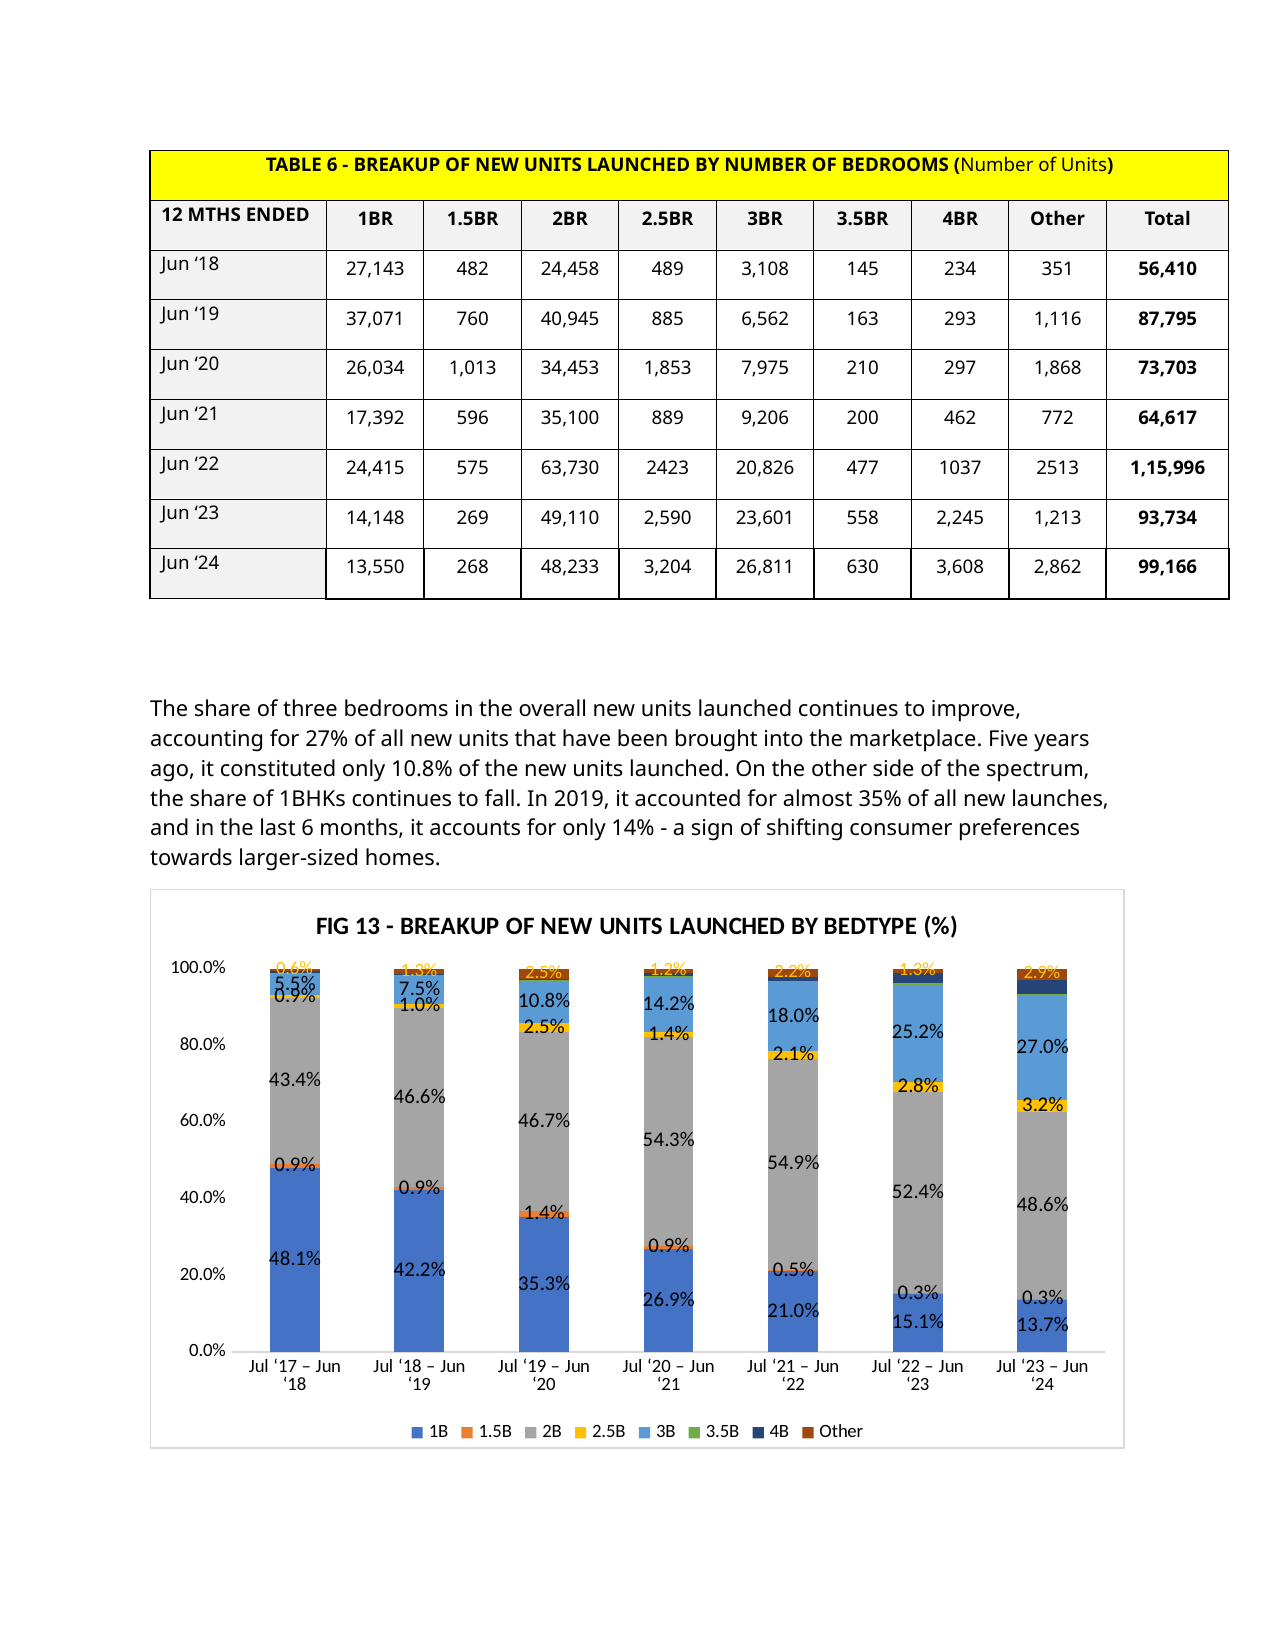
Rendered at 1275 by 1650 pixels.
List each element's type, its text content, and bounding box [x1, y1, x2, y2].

table_cell 24,415 [327, 450, 423, 498]
table_cell 2BR [522, 201, 618, 249]
table_cell 482 [424, 251, 521, 299]
table_cell 26,034 [327, 350, 423, 399]
table_cell 351 [1009, 251, 1106, 299]
table_cell 234 [912, 251, 1008, 299]
table_cell 93,734 [1107, 500, 1228, 548]
table_cell 3,108 [717, 251, 813, 299]
table_cell 200 [814, 400, 911, 449]
table_cell 1,116 [1009, 300, 1106, 349]
table_cell 2,862 [1010, 549, 1105, 598]
table_cell 7,975 [717, 350, 813, 399]
table_cell 2513 [1009, 450, 1106, 498]
table_cell 13,550 [327, 549, 423, 598]
table_cell 73,703 [1107, 350, 1228, 399]
table_cell 772 [1009, 400, 1106, 449]
table_cell 145 [814, 251, 911, 299]
table_cell 558 [814, 500, 911, 548]
table_cell 1,868 [1009, 350, 1106, 399]
table_cell 20,826 [717, 450, 813, 498]
table_cell 268 [425, 549, 520, 598]
table_cell 489 [619, 251, 716, 299]
table_cell 1BR [327, 201, 423, 249]
table_cell 1,213 [1009, 500, 1106, 548]
table_cell 210 [814, 350, 911, 399]
table_cell 297 [912, 350, 1008, 399]
table_cell Jun ‘20 [151, 350, 326, 399]
table_cell 575 [424, 450, 521, 498]
table_cell 889 [619, 400, 716, 449]
table_cell 26,811 [717, 549, 813, 598]
table_cell 885 [619, 300, 716, 349]
table_cell Other [1009, 201, 1106, 249]
table_cell 99,166 [1107, 549, 1228, 598]
table_cell 477 [814, 450, 911, 498]
table_cell 63,730 [522, 450, 618, 498]
table_cell 3,204 [620, 549, 715, 598]
table_cell Total [1107, 201, 1228, 249]
table_cell Jun ‘22 [151, 450, 326, 498]
table_cell 17,392 [327, 400, 423, 449]
table_cell 37,071 [327, 300, 423, 349]
table_cell 596 [424, 400, 521, 449]
table_cell 3,608 [912, 549, 1008, 598]
table_cell 3.5BR [814, 201, 911, 249]
table_cell 760 [424, 300, 521, 349]
table_cell 2423 [619, 450, 716, 498]
table_cell 4BR [912, 201, 1008, 249]
table_cell 48,233 [522, 549, 618, 598]
table_cell 34,453 [522, 350, 618, 399]
table_cell 1,853 [619, 350, 716, 399]
table_cell 40,945 [522, 300, 618, 349]
table_cell 2,590 [619, 500, 716, 548]
table_cell 87,795 [1107, 300, 1228, 349]
table_cell 14,148 [327, 500, 423, 548]
table_cell Jun ‘21 [151, 400, 326, 449]
table_cell Jun ‘18 [151, 251, 326, 299]
table_cell 1,15,996 [1107, 450, 1228, 498]
table_cell 56,410 [1107, 251, 1228, 299]
table_cell 3BR [717, 201, 813, 249]
text The share of three bedrooms in the overall new units launched continues to improve, accounting for 27% of all new units that have been brought into the marketplace. Five years ago, it constituted only 10.8% of the new units launched. On the other side of the spectrum, the share of 1BHKs continues to fall. In 2019, it accounted for almost 35% of all new launches, and in the last 6 months, it accounts for only 14% - a sign of shifting consumer preferences towards larger-sized homes. [150, 693, 1125, 872]
table_cell 630 [815, 549, 910, 598]
table_cell 6,562 [717, 300, 813, 349]
table_cell Jun ‘23 [151, 500, 326, 548]
table_cell 64,617 [1107, 400, 1228, 449]
table_cell 2,245 [912, 500, 1008, 548]
table_cell 1.5BR [424, 201, 521, 249]
table_cell 1037 [912, 450, 1008, 498]
table_cell 1,013 [424, 350, 521, 399]
table_cell 2.5BR [619, 201, 716, 249]
table_header TABLE 6 - BREAKUP OF NEW UNITS LAUNCHED BY NUMBER OF BEDROOMS (Number of Units) [151, 151, 1228, 200]
table_cell 462 [912, 400, 1008, 449]
table_cell Jun ‘24 [151, 549, 325, 598]
table_cell 269 [424, 500, 521, 548]
table_cell 35,100 [522, 400, 618, 449]
table_cell 49,110 [522, 500, 618, 548]
table_cell 24,458 [522, 251, 618, 299]
table_cell 9,206 [717, 400, 813, 449]
table_cell 27,143 [327, 251, 423, 299]
table_cell Jun ‘19 [151, 300, 326, 349]
table_cell 163 [814, 300, 911, 349]
table_cell 293 [912, 300, 1008, 349]
table_cell 23,601 [717, 500, 813, 548]
table_cell 12 MTHS ENDED [151, 201, 326, 249]
